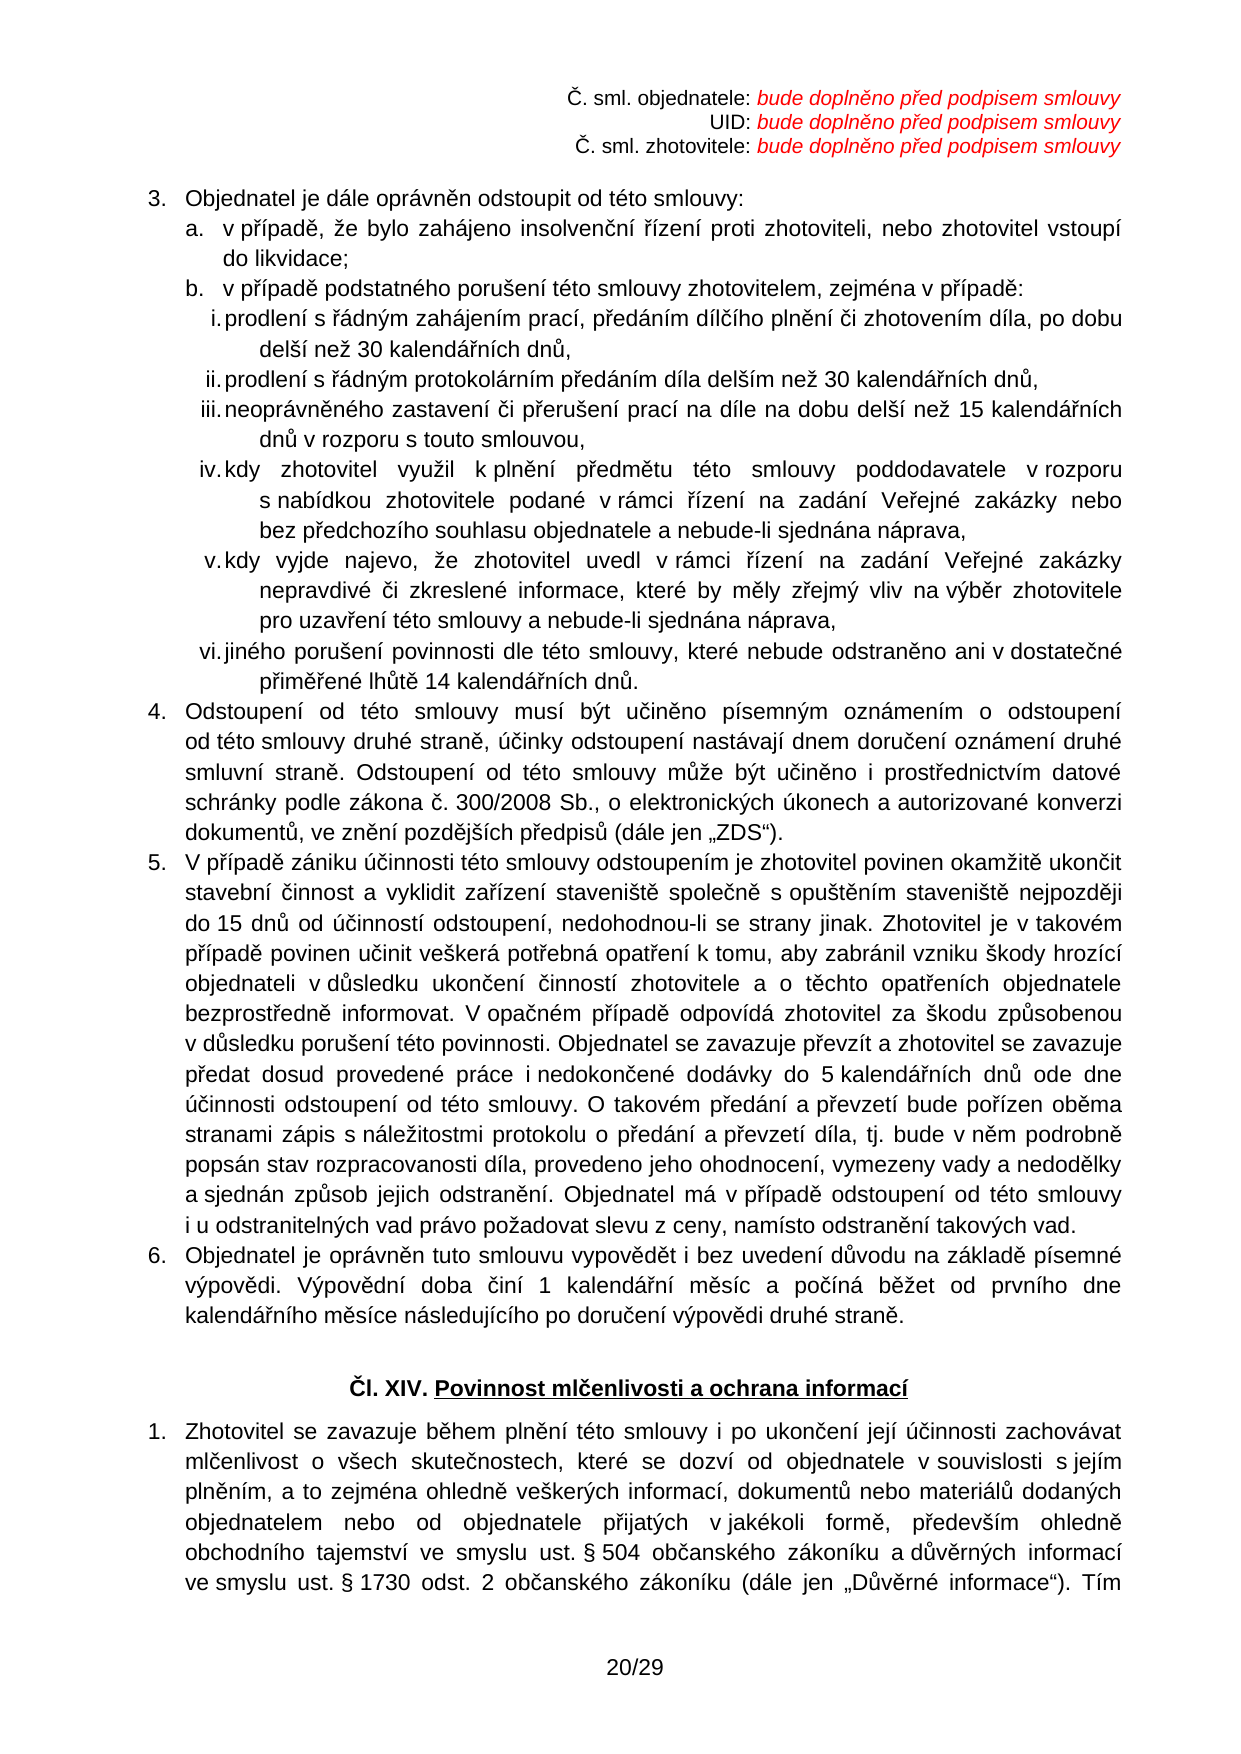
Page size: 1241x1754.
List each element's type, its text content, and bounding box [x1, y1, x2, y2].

list kdy vyjde najevo, že zhotovitel uvedl v rámci řízení na zadání Veřejné zakázky nepravdivé či zkreslené informace, které by měly zřejmý vliv na výběr zhotovitele pro uzavření této smlouvy a nebude-li sjednána náprava, [222, 547, 1122, 634]
list Odstoupení od této smlouvy musí být učiněno písemným oznámením o odstoupení od této smlouvy druhé straně, účinky odstoupení nastávají dnem doručení oznámení druhé smluvní straně. Odstoupení od této smlouvy může být učiněno i prostřednictvím datové schránky podle zákona č. 300/2008 Sb., o elektronických úkonech a autorizované konverzi dokumentů, ve znění pozdějších předpisů (dále jen „ZDS“). [148, 698, 1122, 845]
list jiného porušení povinnosti dle této smlouvy, které nebude odstraněno ani v dostatečné přiměřené lhůtě 14 kalendářních dnů. [222, 638, 1122, 694]
list V případě zániku účinnosti této smlouvy odstoupením je zhotovitel povinen okamžitě ukončit stavební činnost a vyklidit zařízení staveniště společně s opuštěním staveniště nejpozději do 15 dnů od účinností odstoupení, nedohodnou-li se strany jinak. Zhotovitel je v takovém případě povinen učinit veškerá potřebná opatření k tomu, aby zabránil vzniku škody hrozící objednateli v důsledku ukončení činností zhotovitele a o těchto opatřeních objednatele bezprostředně informovat. V opačném případě odpovídá zhotovitel za škodu způsobenou v důsledku porušení této povinnosti. Objednatel se zavazuje převzít a zhotovitel se zavazuje předat dosud provedené práce i nedokončené dodávky do 5 kalendářních dnů ode dne účinnosti odstoupení od této smlouvy. O takovém předání a převzetí bude pořízen oběma stranami zápis s náležitostmi protokolu o předání a převzetí díla, tj. bude v něm podrobně popsán stav rozpracovanosti díla, provedeno jeho ohodnocení, vymezeny vady a nedodělky a sjednán způsob jejich odstranění. Objednatel má v případě odstoupení od této smlouvy i u odstranitelných vad právo požadovat slevu z ceny, namísto odstranění takových vad. [148, 849, 1122, 1238]
list v případě podstatného porušení této smlouvy zhotovitelem, zejména v případě: [185, 275, 1122, 301]
list v případě, že bylo zahájeno insolvenční řízení proti zhotoviteli, nebo zhotovitel vstoupí do likvidace; [185, 215, 1122, 271]
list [148, 1418, 1122, 1595]
list prodlení s řádným protokolárním předáním díla delším než 30 kalendářních dnů, [222, 366, 1122, 392]
list kdy zhotovitel využil k plnění předmětu této smlouvy poddodavatele v rozporu s nabídkou zhotovitele podané v rámci řízení na zadání Veřejné zakázky nebo bez předchozího souhlasu objednatele a nebude-li sjednána náprava, [222, 456, 1122, 543]
list prodlení s řádným zahájením prací, předáním dílčího plnění či zhotovením díla, po dobu delší než 30 kalendářních dnů, [222, 305, 1122, 362]
list Objednatel je dále oprávněn odstoupit od této smlouvy: [148, 184, 1122, 211]
list neoprávněného zastavení či přerušení prací na díle na dobu delší než 15 kalendářních dnů v rozporu s touto smlouvou, [222, 396, 1122, 452]
text Povinnost mlčenlivosti a ochrana informací [148, 1375, 1122, 1401]
list Objednatel je oprávněn tuto smlouvu vypovědět i bez uvedení důvodu na základě písemné výpovědi. Výpovědní doba činí 1 kalendářní měsíc a počíná běžet od prvního dne kalendářního měsíce následujícího po doručení výpovědi druhé straně. [148, 1242, 1122, 1328]
